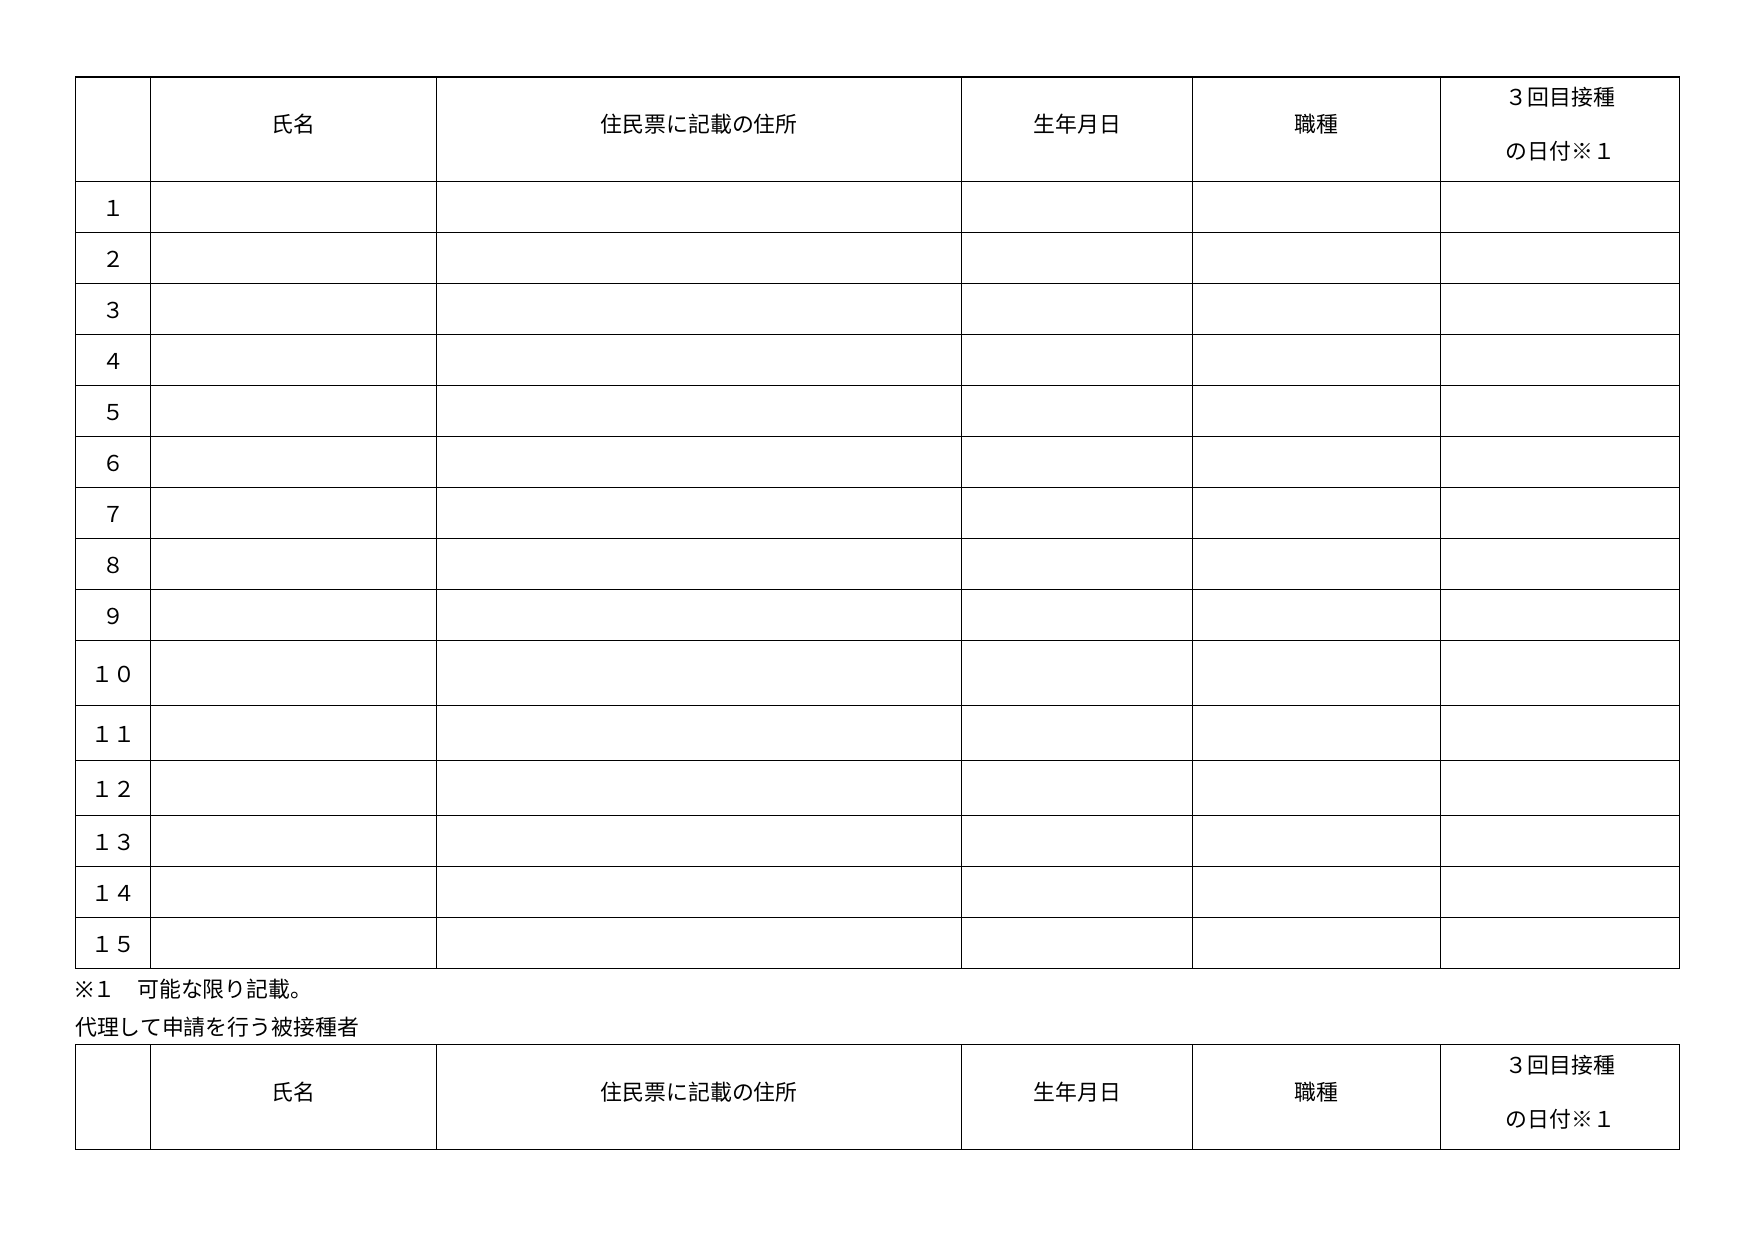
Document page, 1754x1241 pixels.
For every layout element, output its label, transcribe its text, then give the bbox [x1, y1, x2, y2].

table_cell [962, 182, 1192, 232]
table_cell [1193, 335, 1440, 385]
table_header 職種 [1193, 78, 1440, 181]
table_cell [1441, 437, 1679, 487]
table_cell [151, 761, 436, 815]
table_cell [151, 386, 436, 436]
table_cell [437, 437, 961, 487]
table_cell [1193, 706, 1440, 760]
table_header 氏名 [151, 78, 436, 181]
table_header 住民票に記載の住所 [437, 1045, 961, 1149]
table_cell [1193, 867, 1440, 917]
table_cell ４ [76, 335, 150, 385]
table_header 生年月日 [962, 78, 1192, 181]
table_cell [962, 335, 1192, 385]
table_cell １１ [76, 706, 150, 760]
table_cell [437, 816, 961, 866]
table_cell [1441, 335, 1679, 385]
table_cell [962, 918, 1192, 968]
table_cell [437, 233, 961, 283]
table_cell [1193, 437, 1440, 487]
table_cell [437, 867, 961, 917]
table_cell １３ [76, 816, 150, 866]
table_header 職種 [1193, 1045, 1440, 1149]
table_cell １４ [76, 867, 150, 917]
table_cell [151, 335, 436, 385]
table_cell [1193, 539, 1440, 589]
table_cell [151, 816, 436, 866]
table_cell ７ [76, 488, 150, 538]
table_header ３回目接種 の日付※１ [1441, 1045, 1679, 1149]
table_cell [437, 335, 961, 385]
table_cell [962, 706, 1192, 760]
table_cell [437, 761, 961, 815]
table_cell [437, 386, 961, 436]
table_cell [151, 488, 436, 538]
table_cell [151, 182, 436, 232]
table_cell [962, 284, 1192, 334]
table_cell [151, 706, 436, 760]
table_cell [1441, 233, 1679, 283]
table_cell [1441, 867, 1679, 917]
table_cell [1441, 539, 1679, 589]
table_cell [1441, 641, 1679, 705]
table_cell [1441, 816, 1679, 866]
table_cell [1441, 488, 1679, 538]
table_cell [437, 590, 961, 640]
table_cell [437, 539, 961, 589]
table_cell ２ [76, 233, 150, 283]
table_cell [1193, 816, 1440, 866]
table_cell [151, 641, 436, 705]
table_cell [1193, 590, 1440, 640]
table_cell [962, 816, 1192, 866]
table_cell [962, 641, 1192, 705]
table_header ３回目接種 の日付※１ [1441, 78, 1679, 181]
table_cell [151, 867, 436, 917]
text ※１ 可能な限り記載。 [75, 969, 1679, 1007]
table_cell １２ [76, 761, 150, 815]
table_cell [1193, 233, 1440, 283]
table_cell [151, 590, 436, 640]
table_cell [1441, 761, 1679, 815]
table_cell [1441, 590, 1679, 640]
table_header 住民票に記載の住所 [437, 78, 961, 181]
table_cell [1441, 918, 1679, 968]
table_cell [962, 761, 1192, 815]
table_cell ３ [76, 284, 150, 334]
table_cell [962, 386, 1192, 436]
table_cell [962, 539, 1192, 589]
table_cell [1193, 641, 1440, 705]
table_header 氏名 [151, 1045, 436, 1149]
table_cell [151, 284, 436, 334]
table_cell [1193, 386, 1440, 436]
table_cell [151, 918, 436, 968]
table_cell [1441, 182, 1679, 232]
table_cell [962, 590, 1192, 640]
table_cell [437, 706, 961, 760]
table_header 生年月日 [962, 1045, 1192, 1149]
table_cell [962, 233, 1192, 283]
table_cell [1193, 761, 1440, 815]
table_cell [437, 641, 961, 705]
table_cell [437, 918, 961, 968]
table_cell １０ [76, 641, 150, 705]
table_cell ９ [76, 590, 150, 640]
table_cell [151, 539, 436, 589]
table_header [76, 1045, 150, 1149]
table_cell ８ [76, 539, 150, 589]
table_cell [437, 284, 961, 334]
table_cell ６ [76, 437, 150, 487]
table_cell １５ [76, 918, 150, 968]
table_cell [1193, 284, 1440, 334]
table_cell １ [76, 182, 150, 232]
table_cell [962, 867, 1192, 917]
table_cell [437, 182, 961, 232]
table_cell [962, 437, 1192, 487]
table_cell ５ [76, 386, 150, 436]
text 代理して申請を行う被接種者 [75, 1007, 1679, 1044]
table_cell [151, 437, 436, 487]
table_cell [1193, 488, 1440, 538]
table_cell [1193, 918, 1440, 968]
table_cell [1441, 386, 1679, 436]
table_cell [962, 488, 1192, 538]
table_cell [437, 488, 961, 538]
table_header [76, 78, 150, 181]
table_cell [1441, 284, 1679, 334]
table_cell [151, 233, 436, 283]
table_cell [1441, 706, 1679, 760]
table_cell [1193, 182, 1440, 232]
